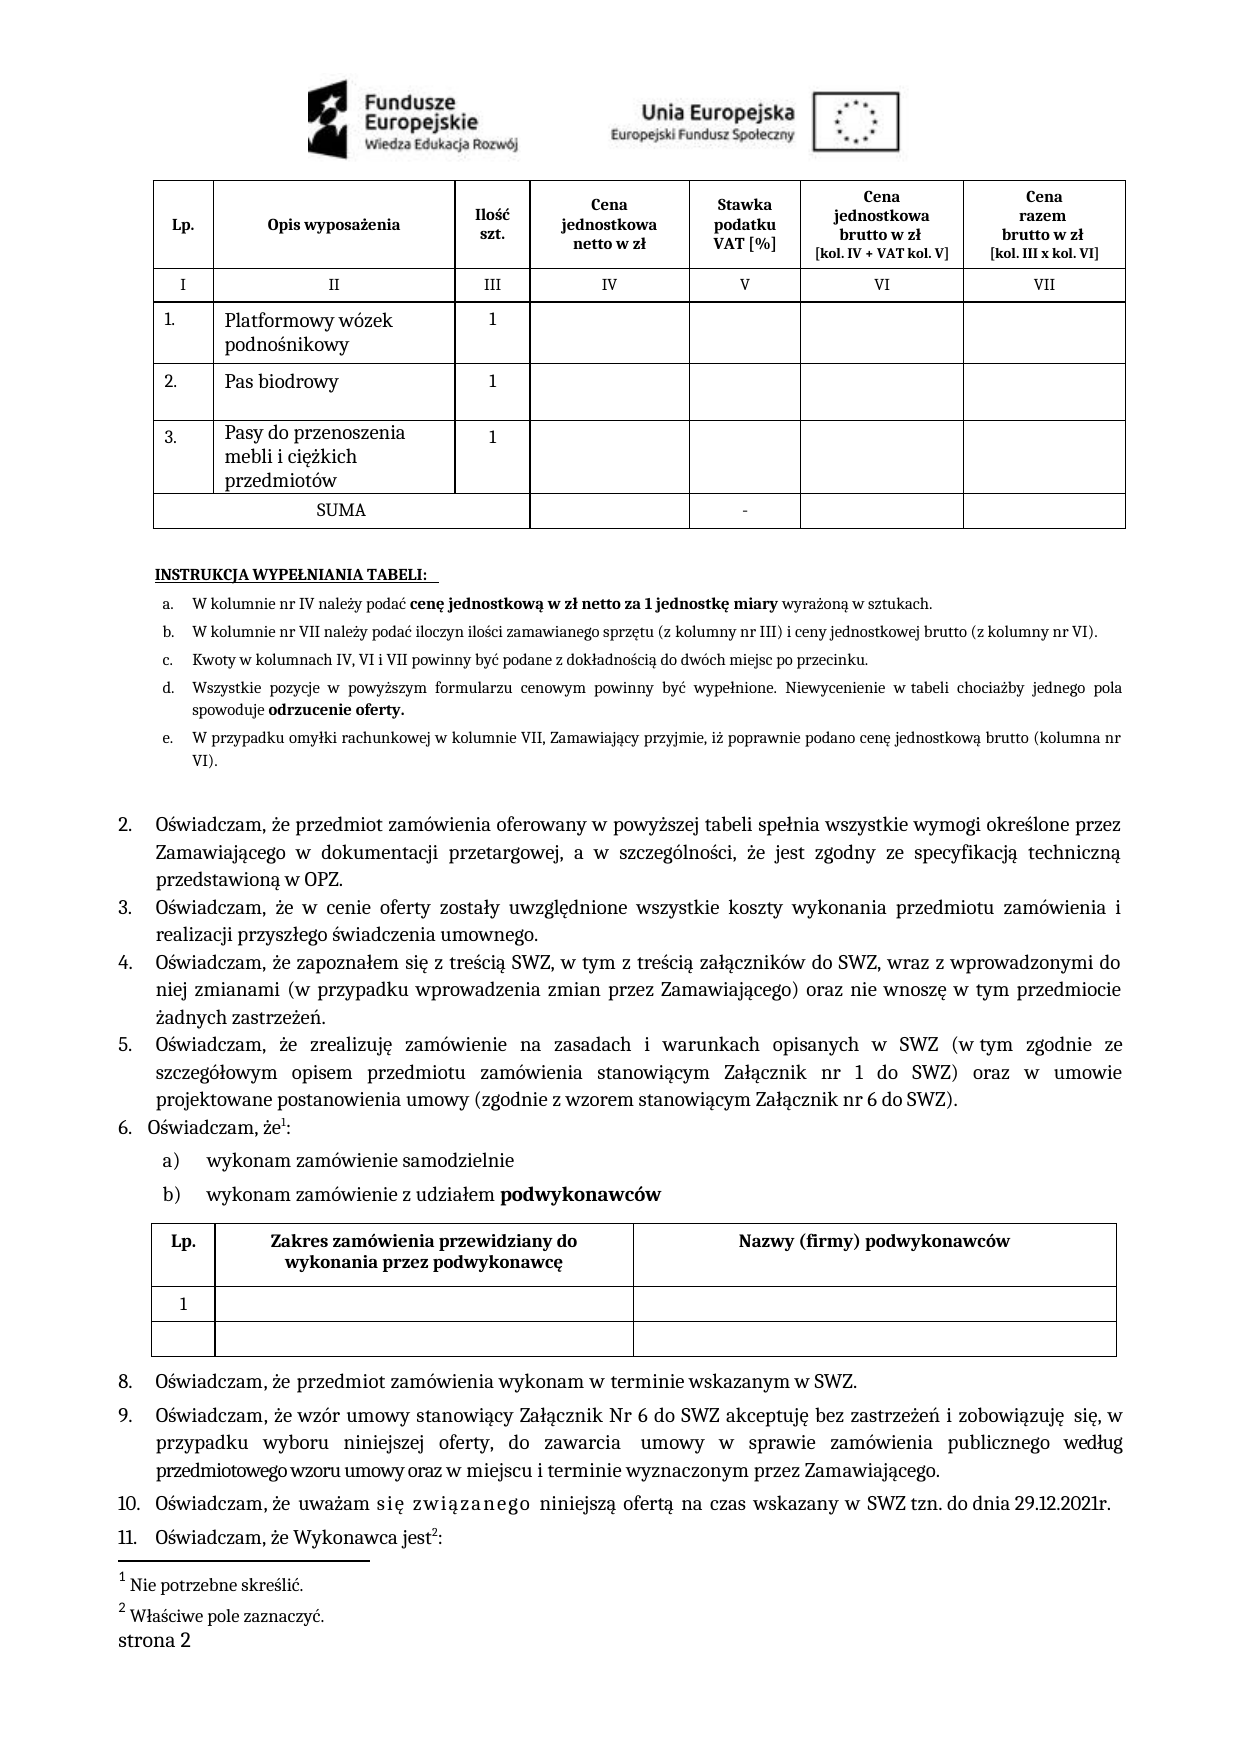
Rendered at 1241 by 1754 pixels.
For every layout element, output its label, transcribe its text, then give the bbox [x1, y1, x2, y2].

table_cell [964, 303, 1125, 363]
table_cell [964, 364, 1125, 419]
table_cell [801, 494, 963, 527]
table_cell III [456, 269, 529, 301]
list Oświadczam, że w cenie oferty zostały uwzględnione wszystkie koszty wykonania przedmiotu zamówienia i realizacji przyszłego świadczenia umownego. [118, 895, 1123, 947]
table_cell V [690, 269, 800, 301]
table_cell 1 [456, 303, 529, 363]
table_header Cena razem brutto w zł [kol. III x kol. VI] [964, 181, 1125, 268]
table_cell SUMA [154, 494, 529, 527]
table_header Zakres zamówienia przewidziany do wykonania przez podwykonawcę [216, 1224, 633, 1286]
table_cell [690, 303, 800, 363]
list Oświadczam, że przedmiot zamówienia wykonam w terminie wskazanym w SWZ. [118, 1369, 1123, 1393]
table_cell [154, 364, 213, 419]
table_cell [801, 421, 963, 492]
list Wszystkie pozycje w powyższym formularzu cenowym powinny być wypełnione. Niewycenienie w tabeli chociażby jednego pola spowoduje odrzucenie oferty. [162, 679, 1123, 720]
table_cell IV [531, 269, 689, 301]
list Oświadczam, że uważam się związanego niniejszą ofertą na czas wskazany w SWZ tzn. do dnia 29.12.2021r. [118, 1492, 1123, 1516]
table_cell [634, 1322, 1116, 1356]
table_cell [216, 1287, 633, 1321]
table_header Ilość szt. [456, 181, 529, 268]
table_header Nazwy (firmy) podwykonawców [634, 1224, 1116, 1286]
table_cell [801, 303, 963, 363]
table_header Opis wyposażenia [214, 181, 454, 268]
list Oświadczam, że Wykonawca jest: [118, 1526, 1123, 1550]
list wykonam zamówienie samodzielnie [162, 1149, 1123, 1173]
table_cell I [154, 269, 213, 301]
table_cell 1 [456, 421, 529, 492]
list wykonam zamówienie z udziałem podwykonawców [162, 1183, 1123, 1207]
table_cell Platformowy wózek podnośnikowy [214, 303, 454, 363]
table_cell VI [801, 269, 963, 301]
picture [308, 73, 933, 180]
table_cell [216, 1322, 633, 1356]
table_cell - [690, 494, 800, 527]
list Oświadczam, że: [118, 1115, 1123, 1139]
list W kolumnie nr VII należy podać iloczyn ilości zamawianego sprzętu (z kolumny nr III) i ceny jednostkowej brutto (z kolumny nr VI). [162, 622, 1123, 641]
table_cell [964, 494, 1125, 527]
table_cell [964, 421, 1125, 492]
table_cell [154, 421, 213, 492]
list Oświadczam, że wzór umowy stanowiący Załącznik Nr 6 do SWZ akceptuję bez zastrzeżeń i zobowiązuję się, w przypadku wyboru niniejszej oferty, do zawarcia umowy w sprawie zamówienia publicznego według przedmiotowego wzoru umowy oraz w miejscu i terminie wyznaczonym przez Zamawiającego. [118, 1403, 1123, 1482]
list Oświadczam, że zrealizuję zamówienie na zasadach i warunkach opisanych w SWZ (w tym zgodnie ze szczegółowym opisem przedmiotu zamówienia stanowiącym Załącznik nr 1 do SWZ) oraz w umowie projektowane postanowienia umowy (zgodnie z wzorem stanowiącym Załącznik nr 6 do SWZ). [118, 1033, 1123, 1112]
table_header Cena jednostkowa netto w zł [531, 181, 689, 268]
list Oświadczam, że zapoznałem się z treścią SWZ, w tym z treścią załączników do SWZ, wraz z wprowadzonymi do niej zmianami (w przypadku wprowadzenia zmian przez Zamawiającego) oraz nie wnoszę w tym przedmiocie żadnych zastrzeżeń. [118, 950, 1123, 1029]
table_cell VII [964, 269, 1125, 301]
list W przypadku omyłki rachunkowej w kolumnie VII, Zamawiający przyjmie, iż poprawnie podano cenę jednostkową brutto (kolumna nr VI). [162, 729, 1123, 770]
table_header Lp. [154, 181, 213, 268]
table_cell [531, 494, 689, 527]
table_header Lp. [152, 1224, 214, 1286]
table_cell [531, 303, 689, 363]
table_cell [154, 303, 213, 363]
table_cell [531, 364, 689, 419]
list W kolumnie nr IV należy podać cenę jednostkową w zł netto za 1 jednostkę miary wyrażoną w sztukach. [162, 594, 1123, 613]
table_cell [152, 1322, 214, 1356]
table_cell [690, 421, 800, 492]
table_cell Pas biodrowy [214, 364, 454, 419]
table_header Cena jednostkowa brutto w zł [kol. IV + VAT kol. V] [801, 181, 963, 268]
text INSTRUKCJA WYPEŁNIANIA TABELI: [154, 566, 1123, 585]
table_cell II [214, 269, 454, 301]
table_cell [690, 364, 800, 419]
table_header Stawka podatku VAT [%] [690, 181, 800, 268]
list Oświadczam, że przedmiot zamówienia oferowany w powyższej tabeli spełnia wszystkie wymogi określone przez Zamawiającego w dokumentacji przetargowej, a w szczególności, że jest zgodny ze specyfikacją techniczną przedstawioną w OPZ. [118, 813, 1123, 892]
table_cell 1 [456, 364, 529, 419]
table_cell Pasy do przenoszenia mebli i ciężkich przedmiotów [214, 421, 454, 492]
table_cell 1 [152, 1287, 214, 1321]
table_cell [801, 364, 963, 419]
table_cell [531, 421, 689, 492]
table_cell [634, 1287, 1116, 1321]
list Kwoty w kolumnach IV, VI i VII powinny być podane z dokładnością do dwóch miejsc po przecinku. [162, 651, 1123, 670]
